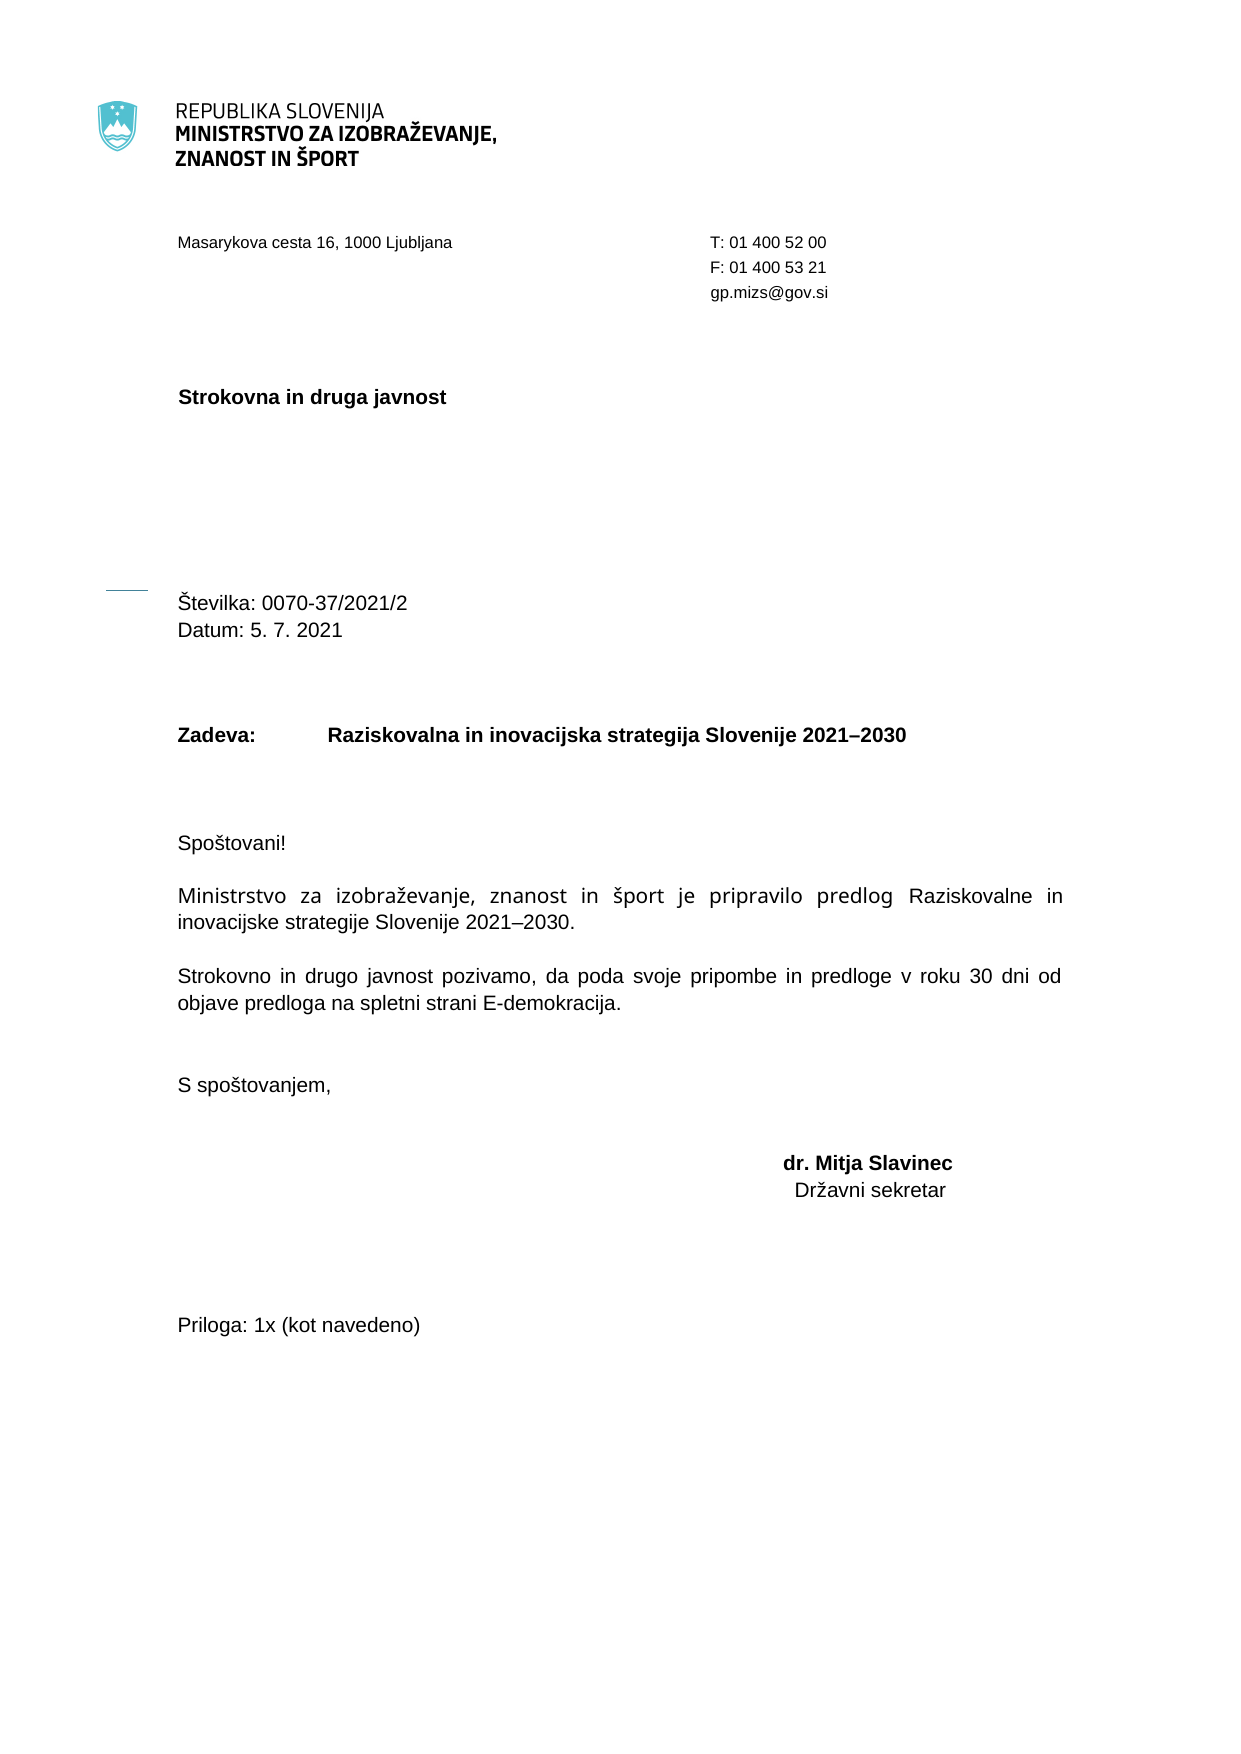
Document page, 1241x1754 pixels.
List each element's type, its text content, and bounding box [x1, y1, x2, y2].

text Številka: 0070-37/2021/2 [177, 355, 1063, 614]
text S spoštovanjem, [177, 1069, 1063, 1096]
text Priloga: 1x (kot navedeno) [177, 1310, 1063, 1337]
text Strokovno in drugo javnost pozivamo, da poda svoje pripombe in predloge v roku 30 dni od objave predloga na spletni strani E-demokracija. [177, 961, 1063, 1015]
picture [97, 101, 496, 166]
text dr. Mitja Slavinec [177, 1147, 1063, 1174]
text Datum: 5. 7. 2021 [177, 614, 1063, 642]
text Spoštovani! [177, 827, 1063, 854]
text Zadeva: Raziskovalna in inovacijska strategija Slovenije 2021–2030 [177, 723, 1063, 747]
text Ministrstvo za izobraževanje, znanost in šport je pripravilo predlog Raziskovalne in inovacijske strategije Slovenije 2021–2030. [177, 881, 1063, 934]
text Državni sekretar [177, 1174, 1063, 1202]
